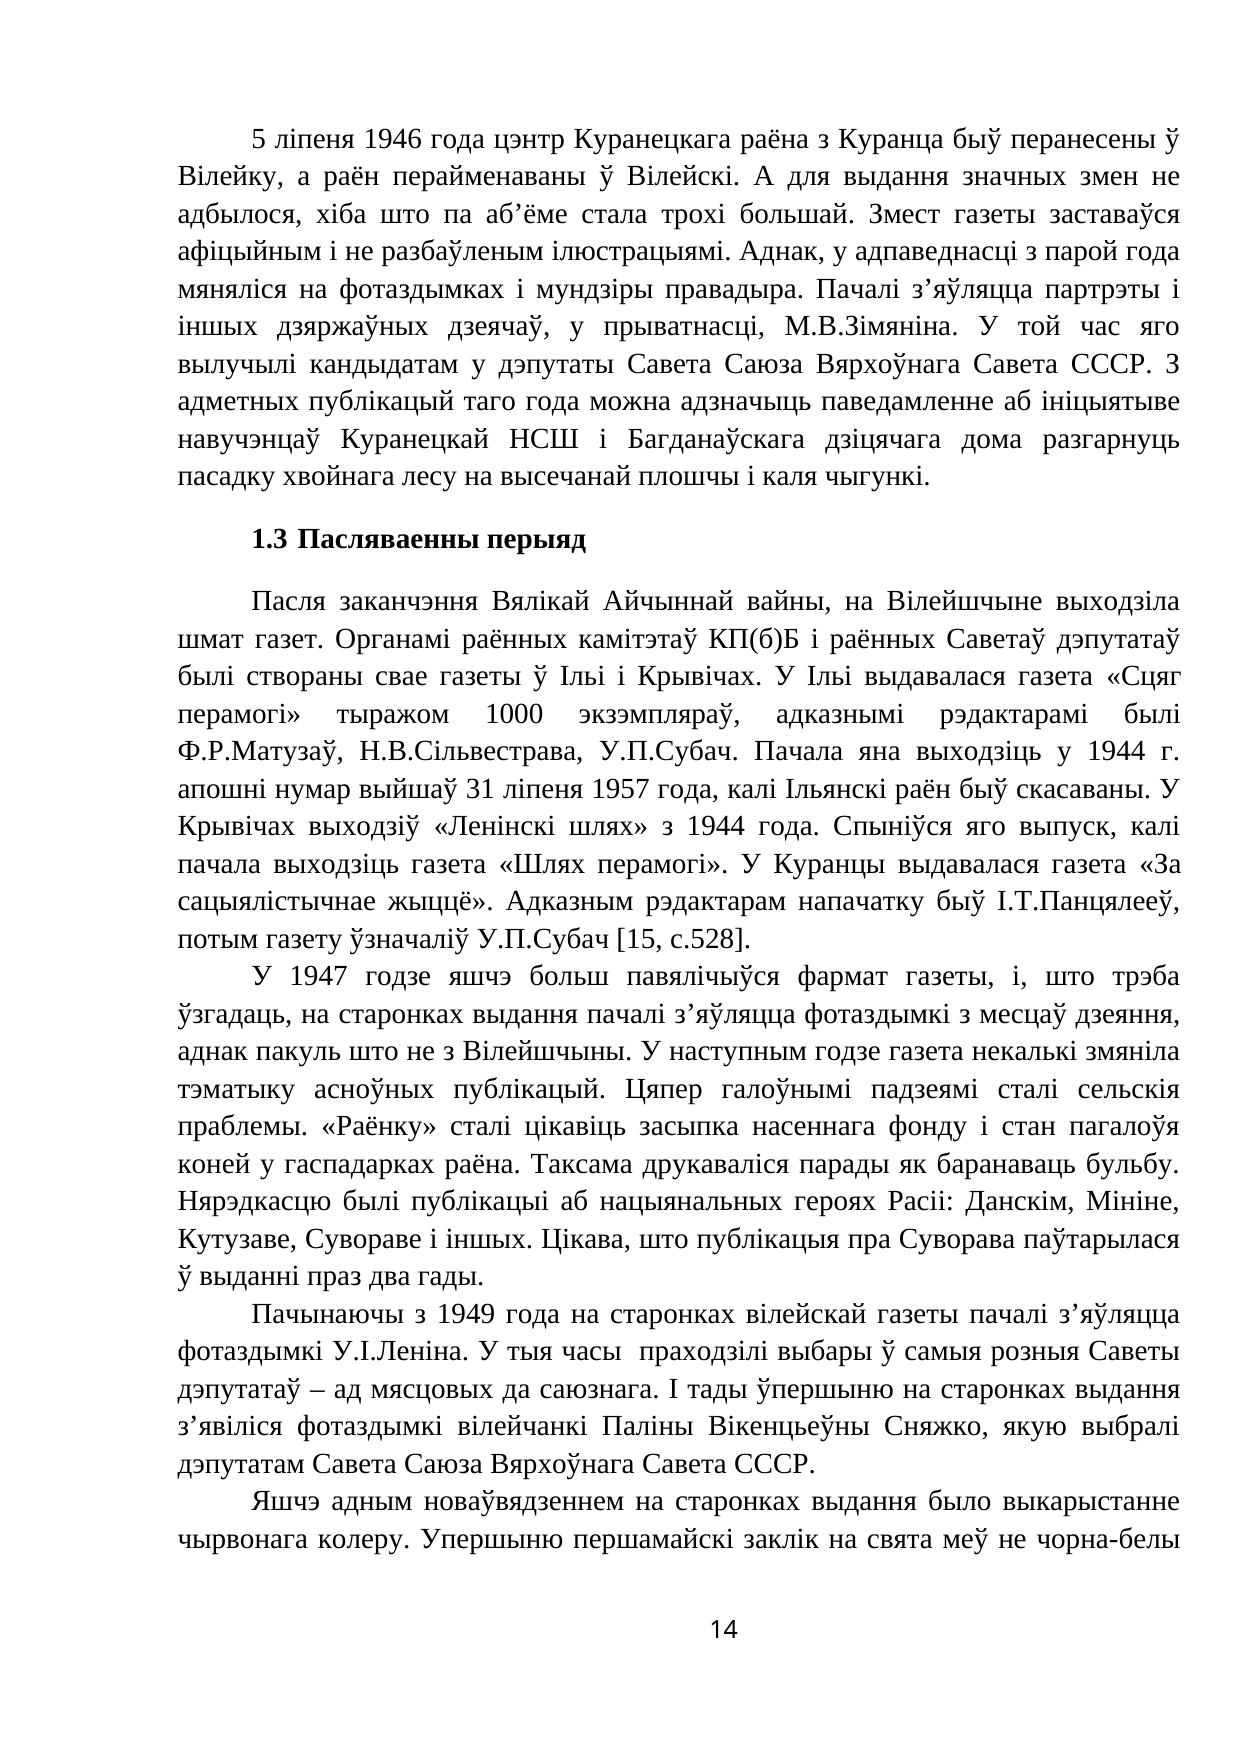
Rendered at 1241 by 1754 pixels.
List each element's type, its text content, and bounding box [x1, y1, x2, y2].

text Пачынаючы з 1949 года на старонках вілейскай газеты пачалі з’яўляцца фотаздымкі У.І.Леніна. У тыя часы праходзілі выбары ў самыя розныя Саветы дэпутатаў – ад мясцовых да саюзнага. І тады ўпершыню на старонках выдання з’явіліся фотаздымкі вілейчанкі Паліны Вікенцьеўны Сняжко, якую выбралі дэпутатам Савета Саюза Вярхоўнага Савета СССР. [177, 1293, 1181, 1481]
text Пасля заканчэння Вялікай Айчыннай вайны, на Вілейшчыне выходзіла шмат газет. Органамі раённых камітэтаў КП(б)Б і раённых Саветаў дэпутатаў былі створаны свае газеты ў Ільі і Крывічах. У Ільі выдавалася газета «Сцяг перамогі» тыражом 1000 экзэмпляраў, адказнымі рэдактарамі былі Ф.Р.Матузаў, Н.В.Сільвестрава, У.П.Субач. Пачала яна выходзіць у 1944 г. апошні нумар выйшаў 31 ліпеня 1957 года, калі Ільянскі раён быў скасаваны. У Крывічах выходзіў «Ленінскі шлях» з 1944 года. Спыніўся яго выпуск, калі пачала выходзіць газета «Шлях перамогі». У Куранцы выдавалася газета «За сацыялістычнае жыццё». Адказным рэдактарам напачатку быў І.Т.Панцялееў, потым газету ўзначаліў У.П.Субач [15, c.528]. [177, 581, 1181, 956]
text У 1947 годзе яшчэ больш павялічыўся фармат газеты, і, што трэба ўзгадаць, на старонках выдання пачалі з’яўляцца фотаздымкі з месцаў дзеяння, аднак пакуль што не з Вілейшчыны. У наступным годзе газета некалькі змяніла тэматыку асноўных публікацый. Цяпер галоўнымі падзеямі сталі сельскія праблемы. «Раёнку» сталі цікавіць засыпка насеннага фонду і стан пагалоўя коней у гаспадарках раёна. Таксама друкаваліся парады як баранаваць бульбу. Нярэдкасцю былі публікацыі аб нацыянальных героях Расіі: Данскім, Мініне, Кутузаве, Сувораве і іншых. Цікава, што публікацыя пра Суворава паўтарылася ў выданні праз два гады. [177, 956, 1181, 1293]
text 5 ліпеня 1946 года цэнтр Куранецкага раёна з Куранца быў перанесены ў Вілейку, а раён перайменаваны ў Вілейскі. А для выдання значных змен не адбылося, хіба што па аб’ёме стала трохі большай. Змест газеты заставаўся афіцыйным і не разбаўленым ілюстрацыямі. Аднак, у адпаведнасці з парой года мяняліся на фотаздымках і мундзіры правадыра. Пачалі з’яўляцца партрэты і іншых дзяржаўных дзеячаў, у прыватнасці, М.В.Зімяніна. У той час яго вылучылі кандыдатам у дэпутаты Савета Саюза Вярхоўнага Савета СССР. З адметных публікацый таго года можна адзначыць паведамленне аб ініцыятыве навучэнцаў Куранецкай НСШ і Багданаўскага дзіцячага дома разгарнуць пасадку хвойнага лесу на высечанай плошчы і каля чыгункі. [177, 118, 1181, 493]
list Пасляваенны перыяд [251, 518, 1181, 556]
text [177, 1481, 1181, 1556]
